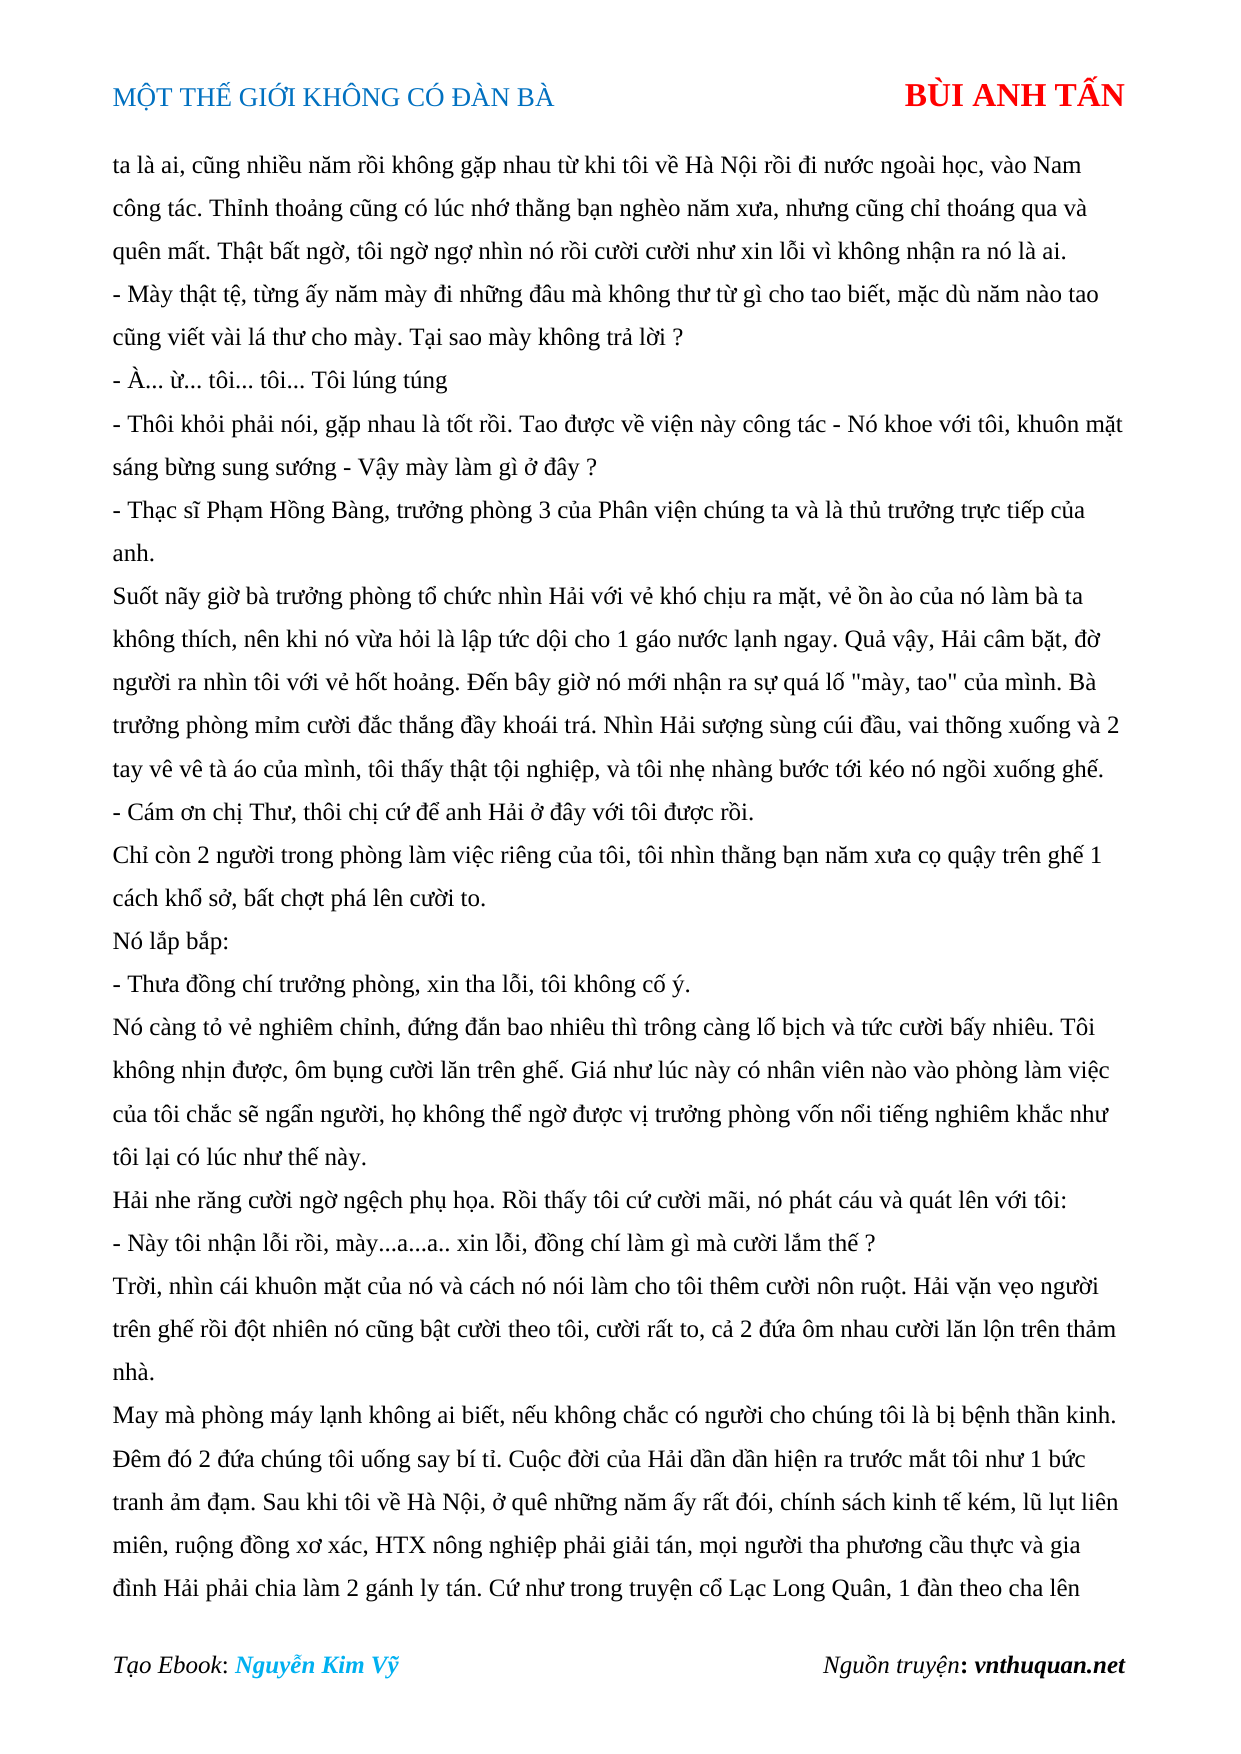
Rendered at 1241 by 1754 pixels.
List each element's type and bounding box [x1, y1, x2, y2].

text [112, 150, 1128, 1602]
